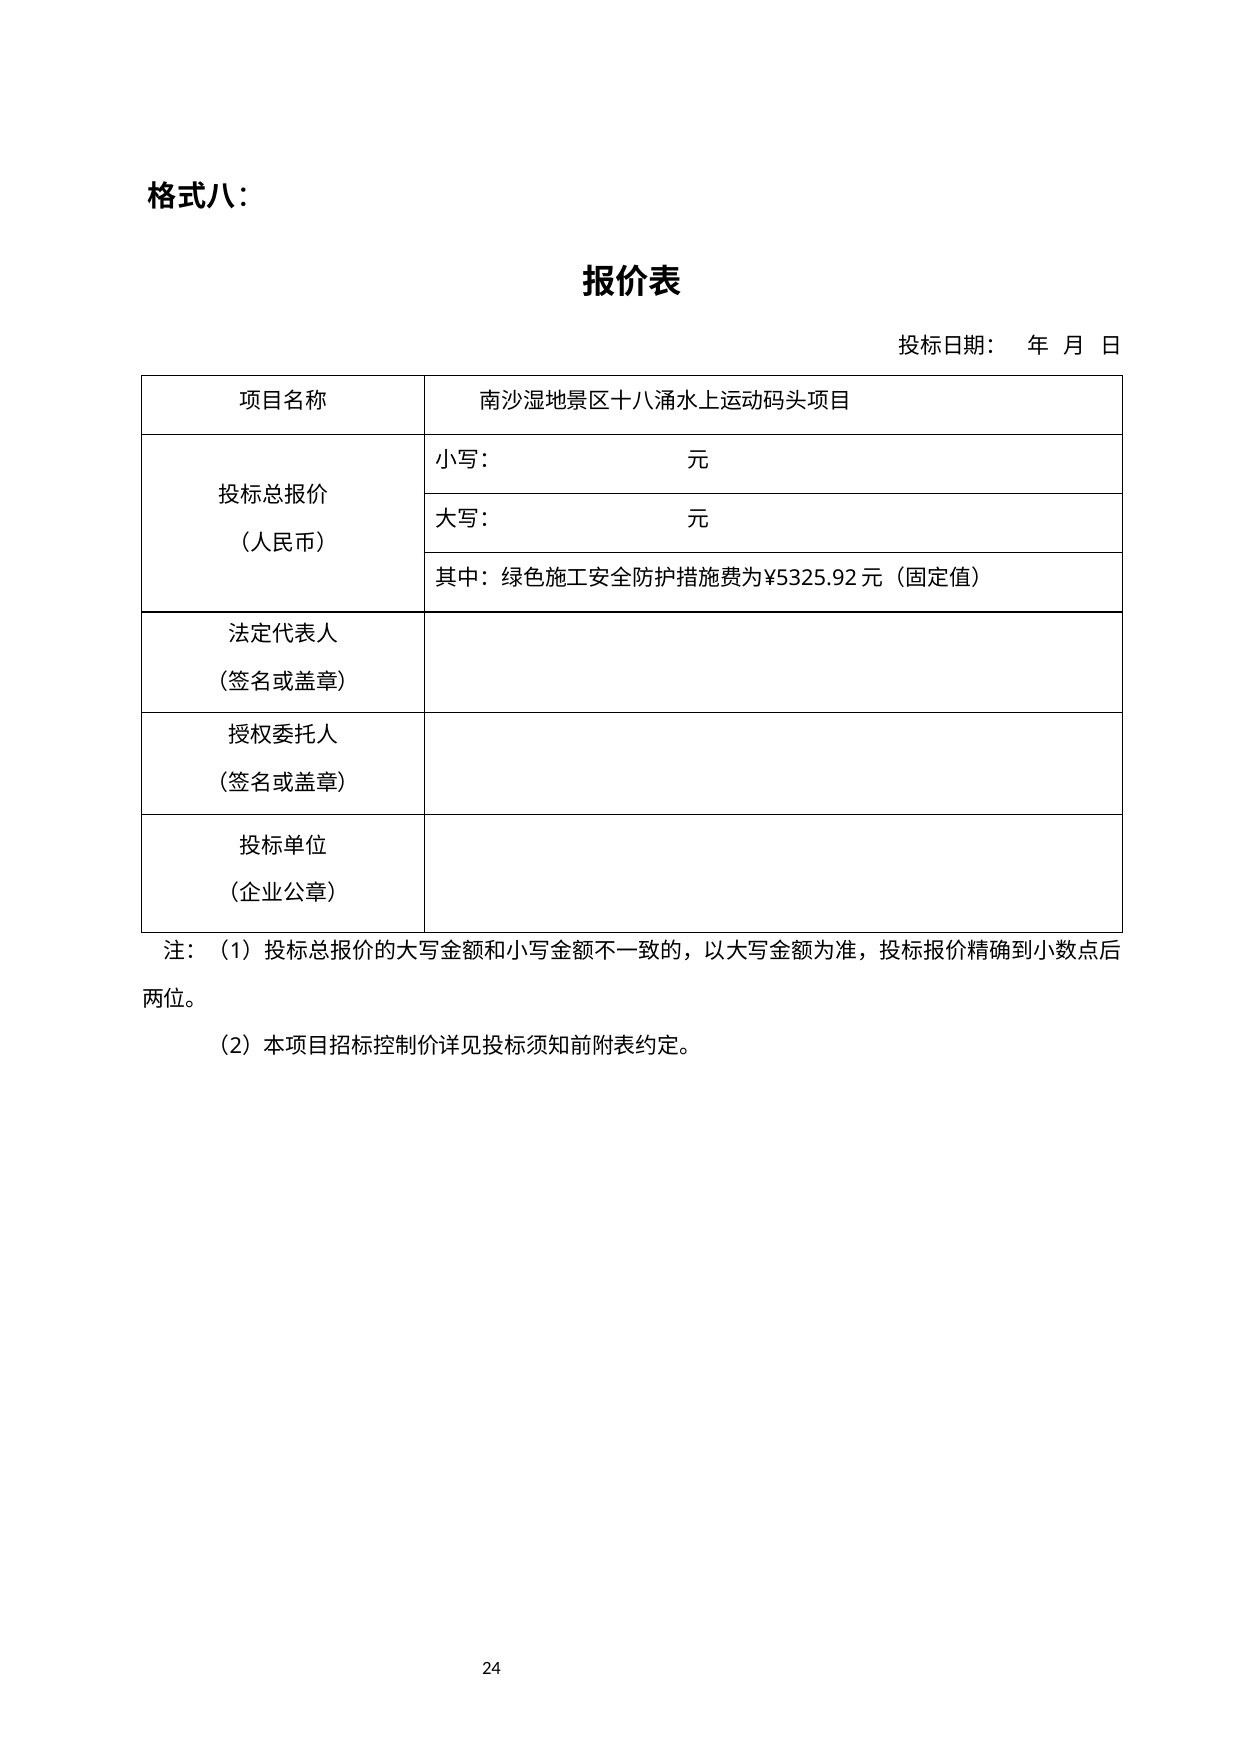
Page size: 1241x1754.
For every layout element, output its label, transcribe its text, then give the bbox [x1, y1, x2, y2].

text 报价表 [142, 255, 1122, 303]
table_cell [425, 613, 1122, 712]
text 投标日期： 年 月 日 [142, 328, 1122, 359]
table_cell 其中：绿色施工安全防护措施费为¥5325.92元（固定值） [425, 553, 1122, 611]
table_cell 授权委托人 （签名或盖章） [142, 713, 424, 814]
table_cell 投标总报价 （人民币） [142, 435, 424, 611]
table_cell 小写： 元 [425, 435, 1122, 493]
table_cell 大写： 元 [425, 494, 1122, 552]
table_cell 投标单位 （企业公章） [142, 815, 424, 932]
text 格式八： [142, 173, 1122, 215]
table_cell [425, 713, 1122, 814]
table_cell 法定代表人 （签名或盖章） [142, 613, 424, 712]
text （2）本项目招标控制价详见投标须知前附表约定。 [142, 1028, 1122, 1060]
table_cell [425, 815, 1122, 932]
table_header 项目名称 [142, 376, 424, 434]
table_header 南沙湿地景区十八涌水上运动码头项目 [425, 376, 1122, 434]
text 注：（1）投标总报价的大写金额和小写金额不一致的，以大写金额为准，投标报价精确到小数点后两位。 [142, 933, 1122, 1012]
